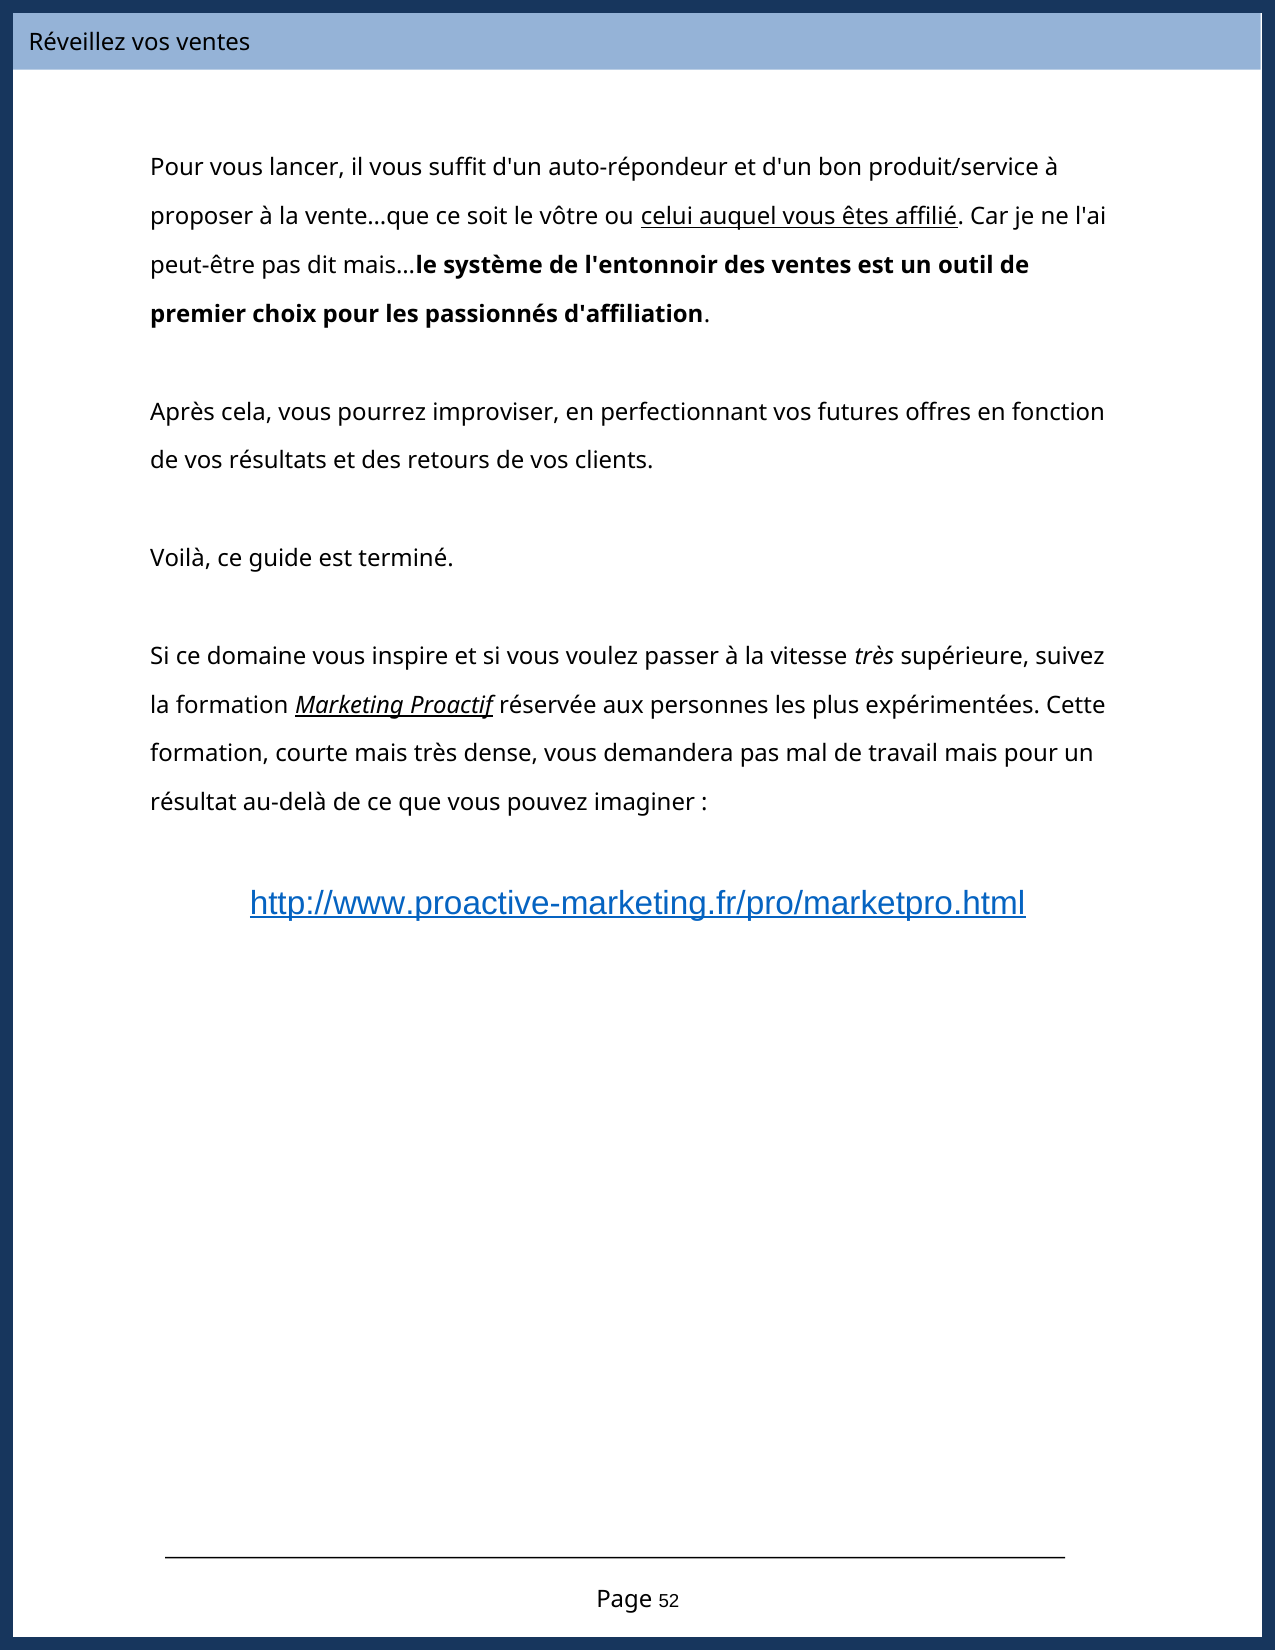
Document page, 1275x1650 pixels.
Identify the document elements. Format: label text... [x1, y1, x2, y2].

text Voilà, ce guide est terminé. [150, 541, 1125, 573]
text Après cela, vous pourrez improviser, en perfectionnant vos futures offres en fonction de vos résultats et des retours de vos clients. [150, 394, 1125, 476]
text Si ce domaine vous inspire et si vous voulez passer à la vitesse très supérieure, suivez la formation Marketing Proactif réservée aux personnes les plus expérimentées. Cette formation, courte mais très dense, vous demandera pas mal de travail mais pour un résultat au-delà de ce que vous pouvez imaginer : [150, 638, 1125, 818]
text Pour vous lancer, il vous suffit d'un auto-répondeur et d'un bon produit/service à proposer à la vente…que ce soit le vôtre ou celui auquel vous êtes affilié. Car je ne l'ai peut-être pas dit mais…le système de l'entonnoir des ventes est un outil de premier choix pour les passionnés d'affiliation. [150, 150, 1125, 329]
text http://www.proactive-marketing.fr/pro/marketpro.html [150, 883, 1125, 921]
